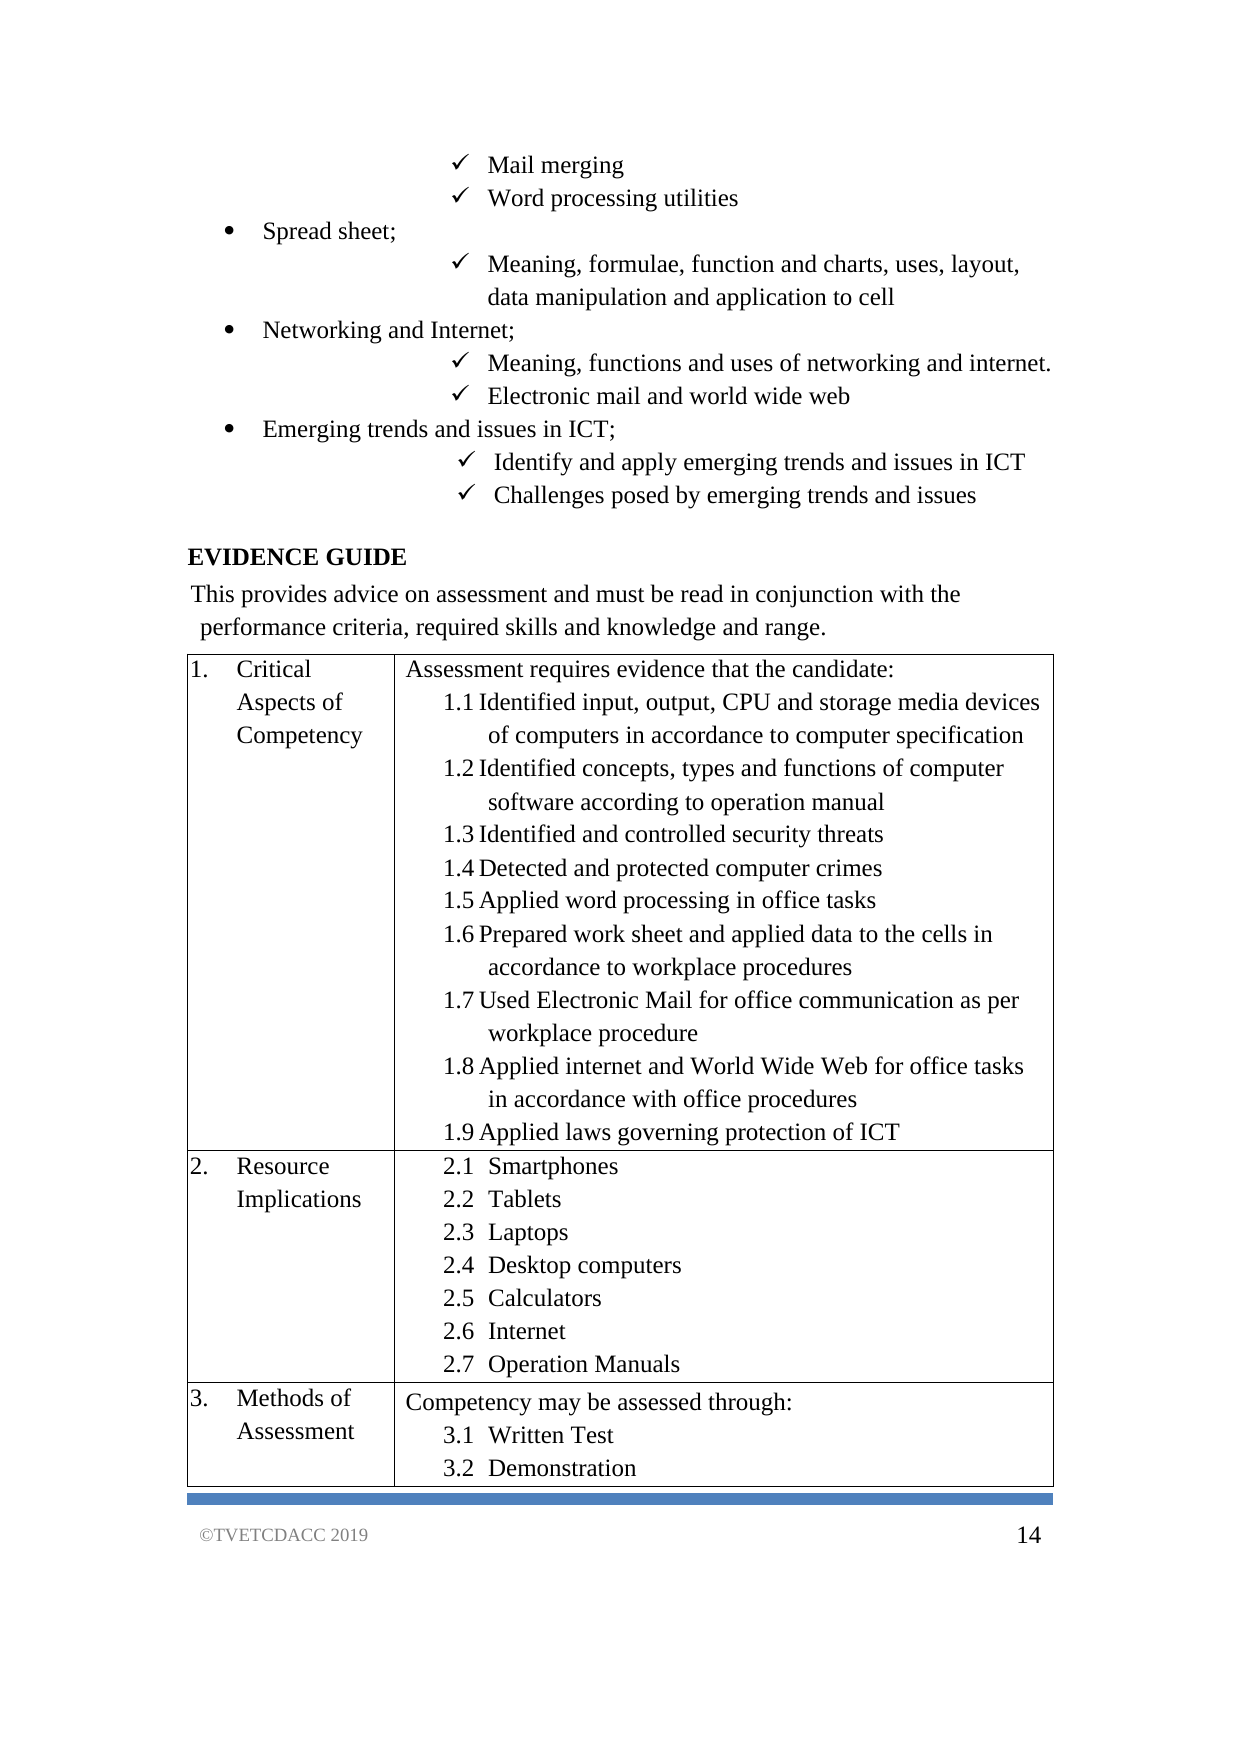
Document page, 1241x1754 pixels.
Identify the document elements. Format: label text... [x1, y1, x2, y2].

text This provides advice on assessment and must be read in conjunction with the performance criteria, required skills and knowledge and range. [190, 579, 1053, 641]
table_cell Resource Implications [188, 1151, 394, 1382]
table_header Assessment requires evidence that the candidate: Identified input, output, CPU and storage media devices of computers in accordance to computer specification Identified concepts, types and functions of computer software according to operation manual Identified and controlled security threats Detected and protected computer crimes Applied word processing in office tasks Prepared work sheet and applied data to the cells in accordance to workplace procedures Used Electronic Mail for office communication as per workplace procedure Applied internet and World Wide Web for office tasks in accordance with office procedures Applied laws governing protection of ICT [395, 655, 1053, 1150]
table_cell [395, 1383, 1053, 1486]
text EVIDENCE GUIDE [187, 542, 1053, 571]
list Emerging trends and issues in ICT; [225, 414, 1053, 443]
list Challenges posed by emerging trends and issues [456, 480, 1053, 509]
list Electronic mail and world wide web [450, 381, 1053, 410]
list Meaning, formulae, function and charts, uses, layout, data manipulation and application to cell [450, 249, 1053, 311]
list Networking and Internet; [225, 315, 1053, 344]
list Word processing utilities [450, 183, 1053, 212]
list Mail merging [450, 150, 1053, 179]
table_header Critical Aspects of Competency [188, 655, 394, 1150]
table_cell Smartphones Tablets Laptops Desktop computers Calculators Internet Operation Manuals [395, 1151, 1053, 1382]
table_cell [188, 1383, 394, 1486]
list Identify and apply emerging trends and issues in ICT [456, 447, 1053, 476]
list Meaning, functions and uses of networking and internet. [450, 348, 1053, 377]
list Spread sheet; [225, 216, 1053, 245]
